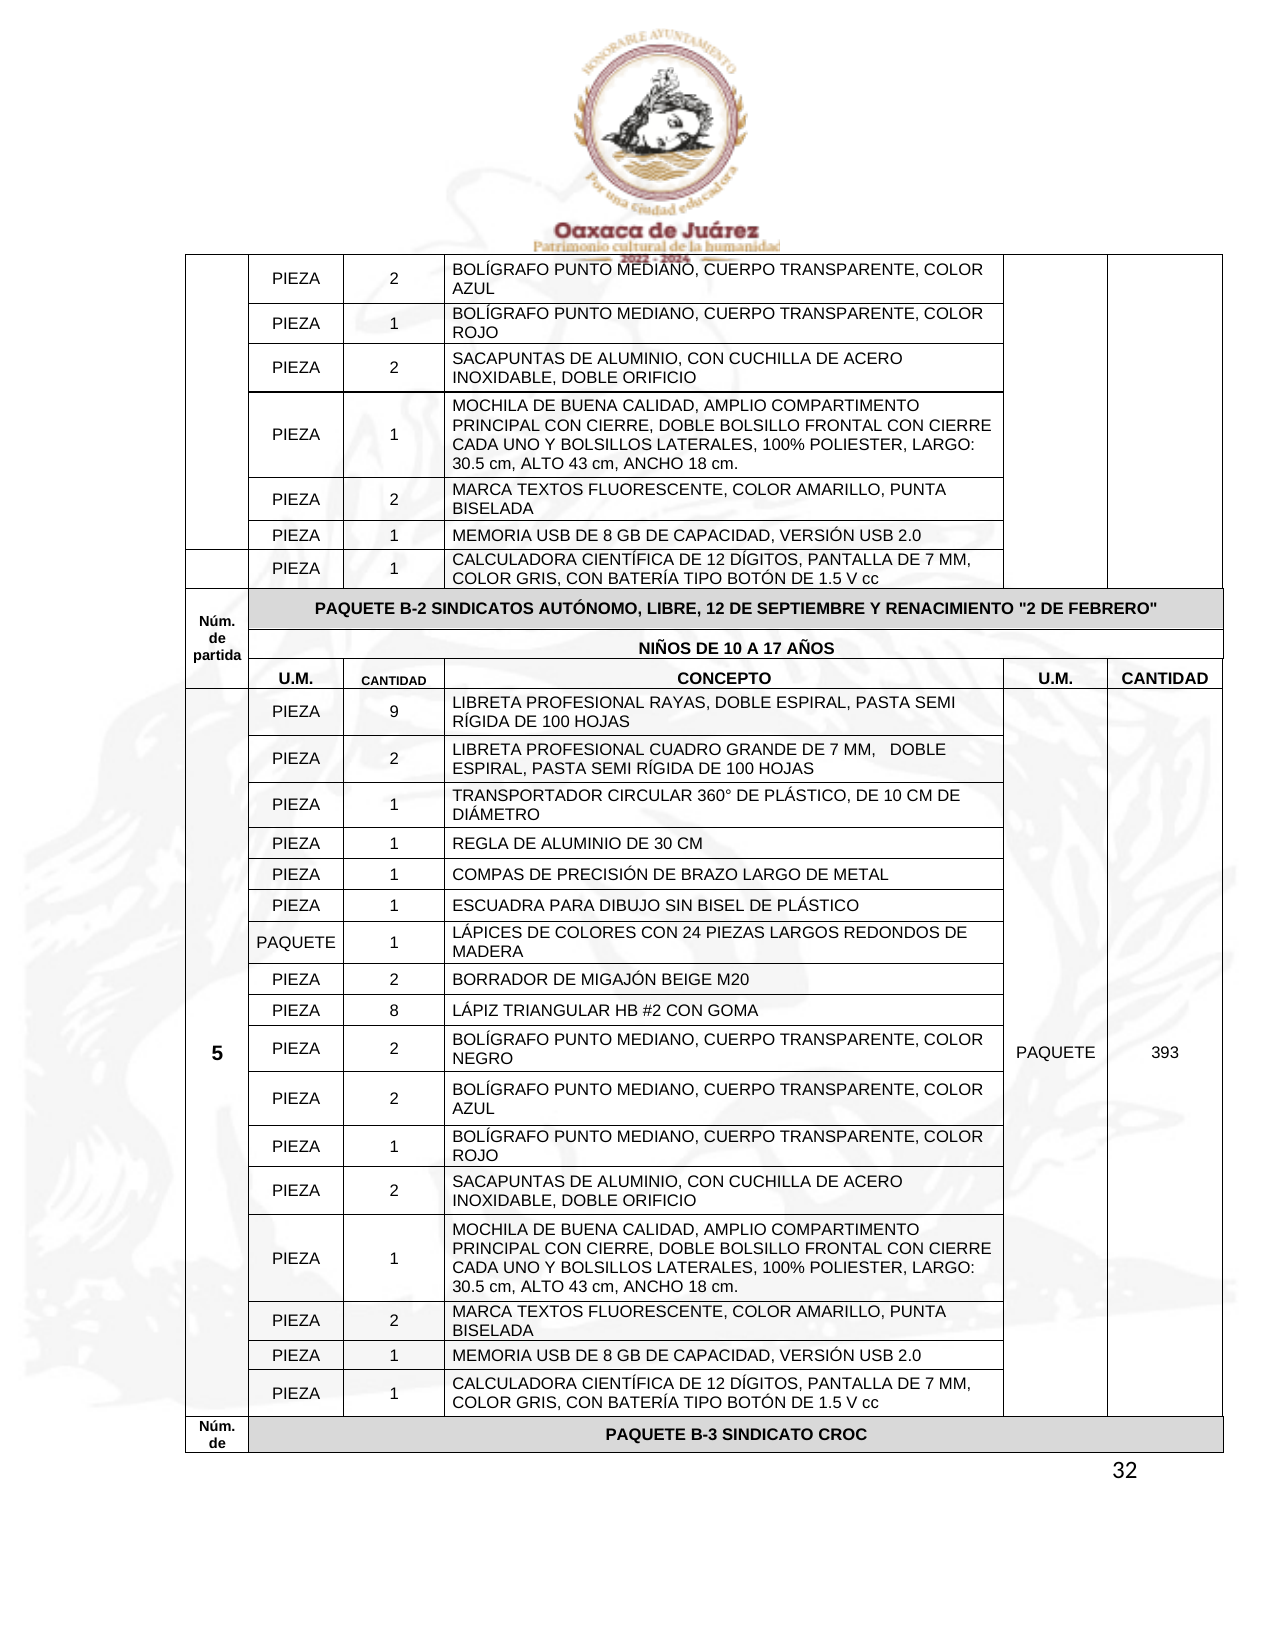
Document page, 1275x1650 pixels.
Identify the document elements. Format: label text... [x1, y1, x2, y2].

table_cell BOLÍGRAFO PUNTO MEDIANO, CUERPO TRANSPARENTE, COLOR NEGRO [445, 1026, 1003, 1071]
table_cell PIEZA [249, 689, 343, 735]
table_cell 9 [344, 689, 444, 735]
table_cell PIEZA [249, 783, 343, 827]
table_cell CALCULADORA CIENTÍFICA DE 12 DÍGITOS, PANTALLA DE 7 MM, COLOR GRIS, CON BATERÍA TIPO BOTÓN DE 1.5 V cc [445, 550, 1003, 588]
table_cell 393 [1108, 689, 1222, 1416]
table_cell Núm. de partida [186, 1417, 248, 1452]
table_cell 5 [186, 689, 248, 1416]
table_cell 1 [344, 828, 444, 858]
table_cell PIEZA [249, 344, 343, 391]
table_cell PAQUETE [1004, 689, 1107, 1416]
table_cell BOLÍGRAFO PUNTO MEDIANO, CUERPO TRANSPARENTE, COLOR AZUL [445, 1072, 1003, 1125]
table_cell PIEZA [249, 995, 343, 1025]
table_cell 1 [344, 550, 444, 588]
table_cell 1 [344, 1126, 444, 1166]
table_cell MOCHILA DE BUENA CALIDAD, AMPLIO COMPARTIMENTO PRINCIPAL CON CIERRE, DOBLE BOLSILLO FRONTAL CON CIERRE CADA UNO Y BOLSILLOS LATERALES, 100% POLIESTER, LARGO: 30.5 cm, ALTO 43 cm, ANCHO 18 cm. [445, 1215, 1003, 1301]
table_cell PIEZA [249, 550, 343, 588]
table_cell 1 [344, 1370, 444, 1416]
table_cell NIÑOS DE 10 A 17 AÑOS [249, 630, 1223, 658]
table_cell Núm. de partida [186, 589, 248, 688]
table_cell LÁPICES DE COLORES CON 24 PIEZAS LARGOS REDONDOS DE MADERA [445, 922, 1003, 963]
table_cell 1 [344, 1341, 444, 1369]
table_cell ESCUADRA PARA DIBUJO SIN BISEL DE PLÁSTICO [445, 890, 1003, 921]
table_cell 2 [344, 1302, 444, 1340]
table_cell MARCA TEXTOS FLUORESCENTE, COLOR AMARILLO, PUNTA BISELADA [445, 1302, 1003, 1340]
table_cell MEMORIA USB DE 8 GB DE CAPACIDAD, VERSIÓN USB 2.0 [445, 521, 1003, 548]
table_cell MEMORIA USB DE 8 GB DE CAPACIDAD, VERSIÓN USB 2.0 [445, 1341, 1003, 1369]
table_cell 8 [344, 995, 444, 1025]
table_cell CONCEPTO [445, 659, 1003, 688]
table_cell 1 [344, 521, 444, 548]
table_cell LIBRETA PROFESIONAL CUADRO GRANDE DE 7 MM, DOBLE ESPIRAL, PASTA SEMI RÍGIDA DE 100 HOJAS [445, 736, 1003, 782]
table_cell 2 [344, 478, 444, 520]
table_cell MOCHILA DE BUENA CALIDAD, AMPLIO COMPARTIMENTO PRINCIPAL CON CIERRE, DOBLE BOLSILLO FRONTAL CON CIERRE CADA UNO Y BOLSILLOS LATERALES, 100% POLIESTER, LARGO: 30.5 cm, ALTO 43 cm, ANCHO 18 cm. [445, 393, 1003, 477]
table_cell 2 [344, 736, 444, 782]
table_cell 2 [344, 1072, 444, 1125]
table_cell PIEZA [249, 521, 343, 548]
table_cell 1 [344, 783, 444, 827]
table_cell PAQUETE B-2 SINDICATOS AUTÓNOMO, LIBRE, 12 DE SEPTIEMBRE Y RENACIMIENTO "2 DE FEBRERO" [249, 589, 1223, 628]
table_cell CANTIDAD [344, 659, 444, 688]
table_cell 2 [344, 255, 444, 302]
table_cell PIEZA [249, 1026, 343, 1071]
table_cell PIEZA [249, 890, 343, 921]
table_cell 1 [344, 304, 444, 343]
table_cell PIEZA [249, 478, 343, 520]
table_cell 1 [344, 393, 444, 477]
table_cell PIEZA [249, 828, 343, 858]
table_cell LÁPIZ TRIANGULAR HB #2 CON GOMA [445, 995, 1003, 1025]
table_cell PIEZA [249, 1302, 343, 1340]
table_cell CANTIDAD [1108, 659, 1222, 688]
table_cell BORRADOR DE MIGAJÓN BEIGE M20 [445, 964, 1003, 994]
table_cell U.M. [1004, 659, 1107, 688]
table_cell PIEZA [249, 859, 343, 889]
table_cell BOLÍGRAFO PUNTO MEDIANO, CUERPO TRANSPARENTE, COLOR ROJO [445, 1126, 1003, 1166]
table_cell 2 [344, 964, 444, 994]
table_cell 2 [344, 344, 444, 391]
table_cell MARCA TEXTOS FLUORESCENTE, COLOR AMARILLO, PUNTA BISELADA [445, 478, 1003, 520]
table_cell PIEZA [249, 304, 343, 343]
table_cell 1 [344, 859, 444, 889]
table_cell PIEZA [249, 1072, 343, 1125]
table_cell PIEZA [249, 736, 343, 782]
table_cell BOLÍGRAFO PUNTO MEDIANO, CUERPO TRANSPARENTE, COLOR ROJO [445, 304, 1003, 343]
table_cell CALCULADORA CIENTÍFICA DE 12 DÍGITOS, PANTALLA DE 7 MM, COLOR GRIS, CON BATERÍA TIPO BOTÓN DE 1.5 V cc [445, 1370, 1003, 1416]
table_cell [186, 550, 248, 588]
table_cell 1 [344, 1215, 444, 1301]
table_cell SACAPUNTAS DE ALUMINIO, CON CUCHILLA DE ACERO INOXIDABLE, DOBLE ORIFICIO [445, 1167, 1003, 1214]
table_cell SACAPUNTAS DE ALUMINIO, CON CUCHILLA DE ACERO INOXIDABLE, DOBLE ORIFICIO [445, 344, 1003, 391]
table_cell PAQUETE B-3 SINDICATO CROC [249, 1417, 1223, 1452]
table_cell PIEZA [249, 1341, 343, 1369]
table_cell PIEZA [249, 1215, 343, 1301]
table_cell PIEZA [249, 1370, 343, 1416]
table_cell PIEZA [249, 964, 343, 994]
table_cell PIEZA [249, 1126, 343, 1166]
table_cell PAQUETE [249, 922, 343, 963]
table_cell PIEZA [249, 393, 343, 477]
table_cell BOLÍGRAFO PUNTO MEDIANO, CUERPO TRANSPARENTE, COLOR AZUL [445, 255, 1003, 302]
table_cell U.M. [249, 659, 343, 688]
table_cell PIEZA [249, 255, 343, 302]
table_cell TRANSPORTADOR CIRCULAR 360° DE PLÁSTICO, DE 10 CM DE DIÁMETRO [445, 783, 1003, 827]
table_cell 2 [344, 1026, 444, 1071]
table_cell 2 [344, 1167, 444, 1214]
table_cell PIEZA [249, 1167, 343, 1214]
table_cell COMPAS DE PRECISIÓN DE BRAZO LARGO DE METAL [445, 859, 1003, 889]
table_cell 1 [344, 890, 444, 921]
table_cell REGLA DE ALUMINIO DE 30 CM [445, 828, 1003, 858]
table_cell LIBRETA PROFESIONAL RAYAS, DOBLE ESPIRAL, PASTA SEMI RÍGIDA DE 100 HOJAS [445, 689, 1003, 735]
table_cell 1 [344, 922, 444, 963]
